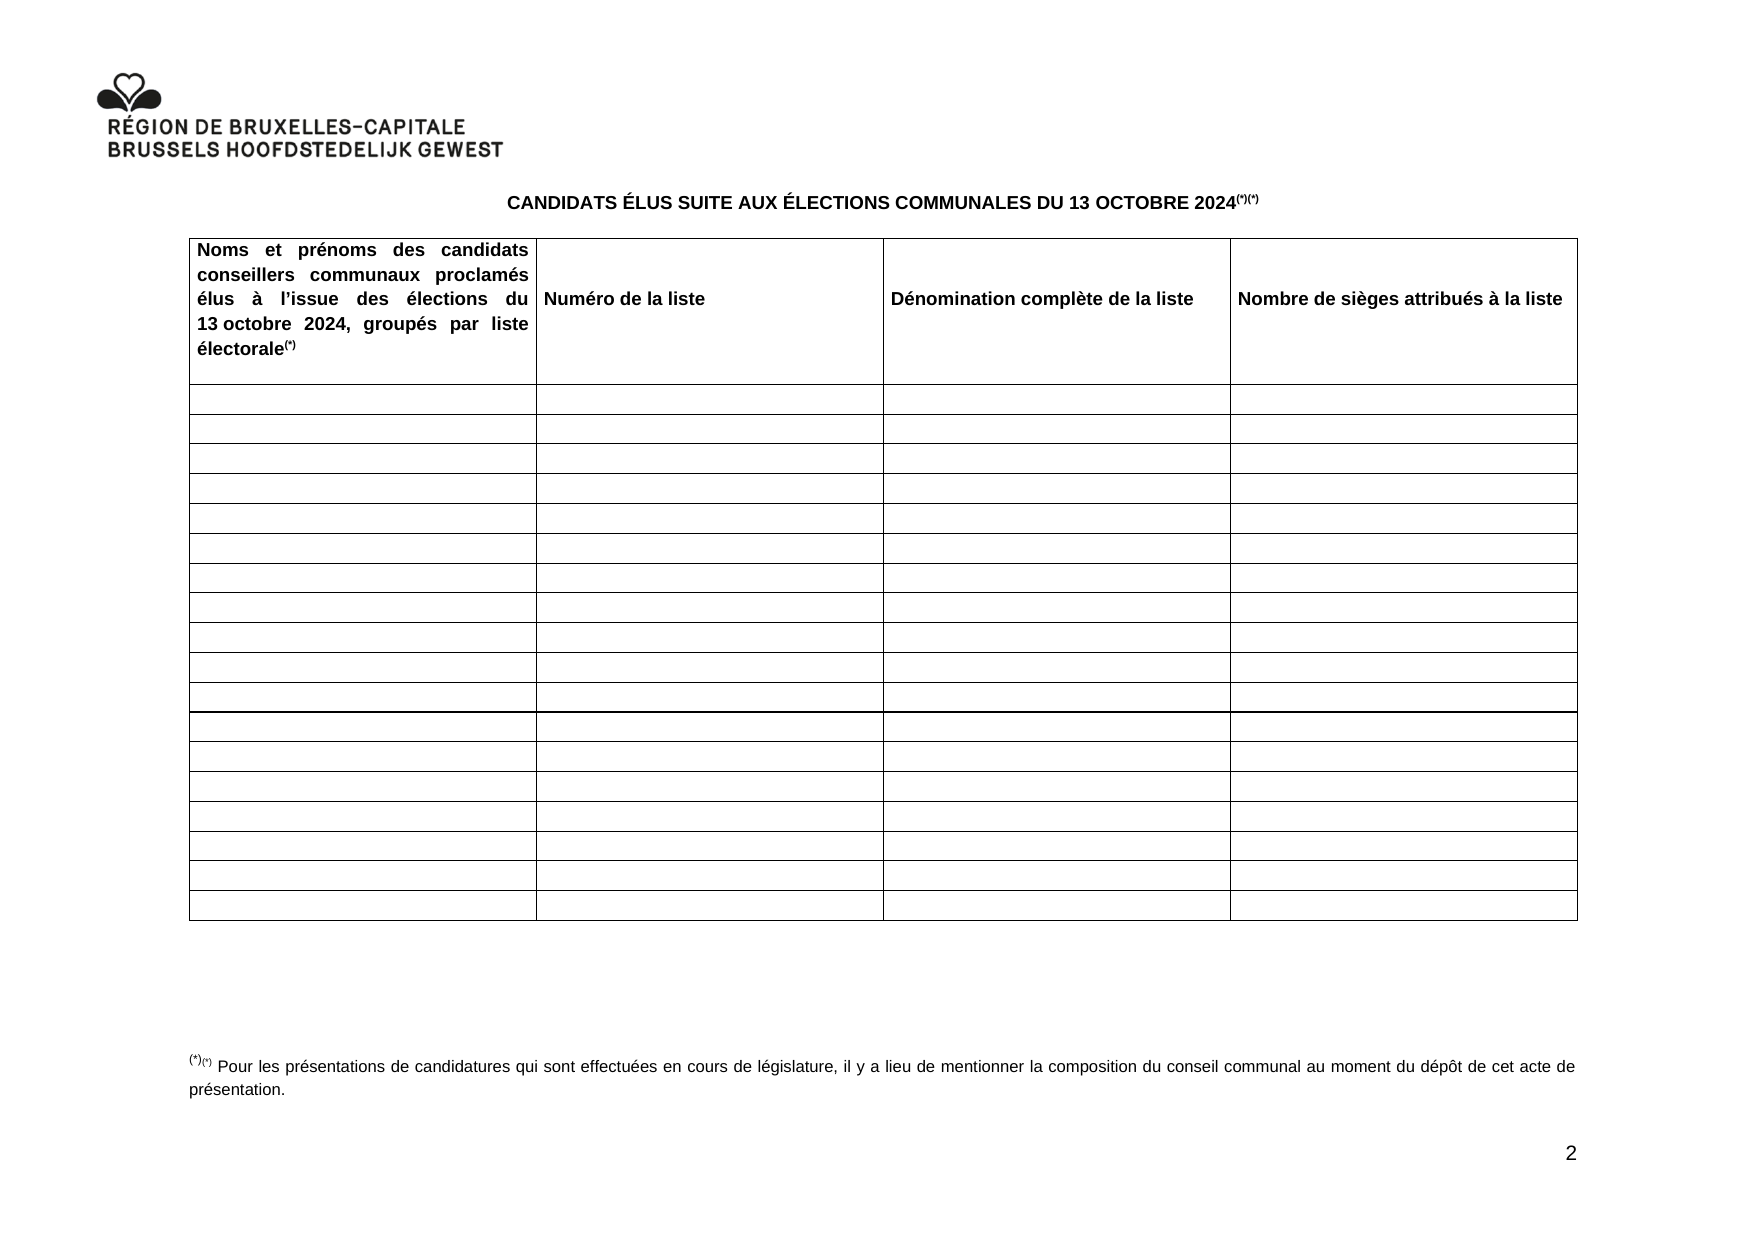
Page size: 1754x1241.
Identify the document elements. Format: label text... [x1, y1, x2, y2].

table_cell [537, 713, 883, 741]
table_cell [884, 832, 1230, 860]
table_cell [1231, 742, 1577, 771]
table_cell [190, 861, 536, 890]
table_cell [884, 861, 1230, 890]
table_cell [190, 564, 536, 592]
table_cell [190, 653, 536, 682]
table_cell [190, 713, 536, 741]
table_cell [1231, 564, 1577, 592]
table_cell [1231, 504, 1577, 533]
table_header Nombre de sièges attribués à la liste [1231, 239, 1577, 384]
table_cell [1231, 415, 1577, 443]
table_cell [190, 385, 536, 413]
table_cell [884, 891, 1230, 920]
table_cell [1231, 385, 1577, 413]
table_cell [884, 653, 1230, 682]
table_cell [1231, 444, 1577, 473]
table_cell [190, 891, 536, 920]
table_cell [537, 564, 883, 592]
table_cell [537, 623, 883, 652]
table_cell [884, 415, 1230, 443]
table_cell [1231, 891, 1577, 920]
table_cell [537, 832, 883, 860]
table_cell [884, 593, 1230, 622]
table_cell [884, 385, 1230, 413]
table_cell [1231, 623, 1577, 652]
table_cell [537, 802, 883, 831]
table_cell [1231, 653, 1577, 682]
table_cell [190, 444, 536, 473]
table_cell [537, 891, 883, 920]
table_cell [884, 802, 1230, 831]
table_cell [190, 623, 536, 652]
table_cell [1231, 832, 1577, 860]
table_cell [537, 444, 883, 473]
table_cell [884, 742, 1230, 771]
table_header Numéro de la liste [537, 239, 883, 384]
table_cell [884, 504, 1230, 533]
table_header Noms et prénoms des candidats conseillers communaux proclamés élus à l’issue des élections du 13 octobre 2024, groupés par liste électorale(*) [190, 239, 536, 384]
table_cell [537, 415, 883, 443]
table_cell [190, 802, 536, 831]
table_cell [884, 444, 1230, 473]
table_cell [1231, 474, 1577, 503]
table_cell [1231, 772, 1577, 801]
table_cell [1231, 683, 1577, 711]
table_cell [537, 534, 883, 562]
table_cell [1231, 861, 1577, 890]
table_cell [884, 772, 1230, 801]
table_cell [190, 832, 536, 860]
table_cell [537, 474, 883, 503]
table_cell [537, 593, 883, 622]
picture [66, 57, 1134, 197]
table_cell [190, 474, 536, 503]
table_cell [884, 713, 1230, 741]
table_cell [537, 653, 883, 682]
table_cell [537, 504, 883, 533]
table_cell [884, 564, 1230, 592]
table_cell [537, 742, 883, 771]
table_cell [190, 593, 536, 622]
table_cell [190, 772, 536, 801]
table_cell [190, 742, 536, 771]
table_cell [537, 385, 883, 413]
table_cell [190, 504, 536, 533]
table_cell [537, 772, 883, 801]
table_cell [1231, 534, 1577, 562]
table_header Dénomination complète de la liste [884, 239, 1230, 384]
table_cell [1231, 802, 1577, 831]
table_cell [1231, 713, 1577, 741]
table_cell [190, 415, 536, 443]
table_cell [884, 474, 1230, 503]
table_cell [884, 534, 1230, 562]
table_cell [190, 683, 536, 711]
table_cell [884, 683, 1230, 711]
table_cell [884, 623, 1230, 652]
table_cell [190, 534, 536, 562]
table_cell [537, 683, 883, 711]
text CANDIDATS ÉLUS SUITE AUX ÉLECTIONS COMMUNALES DU 13 OCTOBRE 2024(*) [189, 192, 1577, 213]
table_cell [537, 861, 883, 890]
table_cell [1231, 593, 1577, 622]
